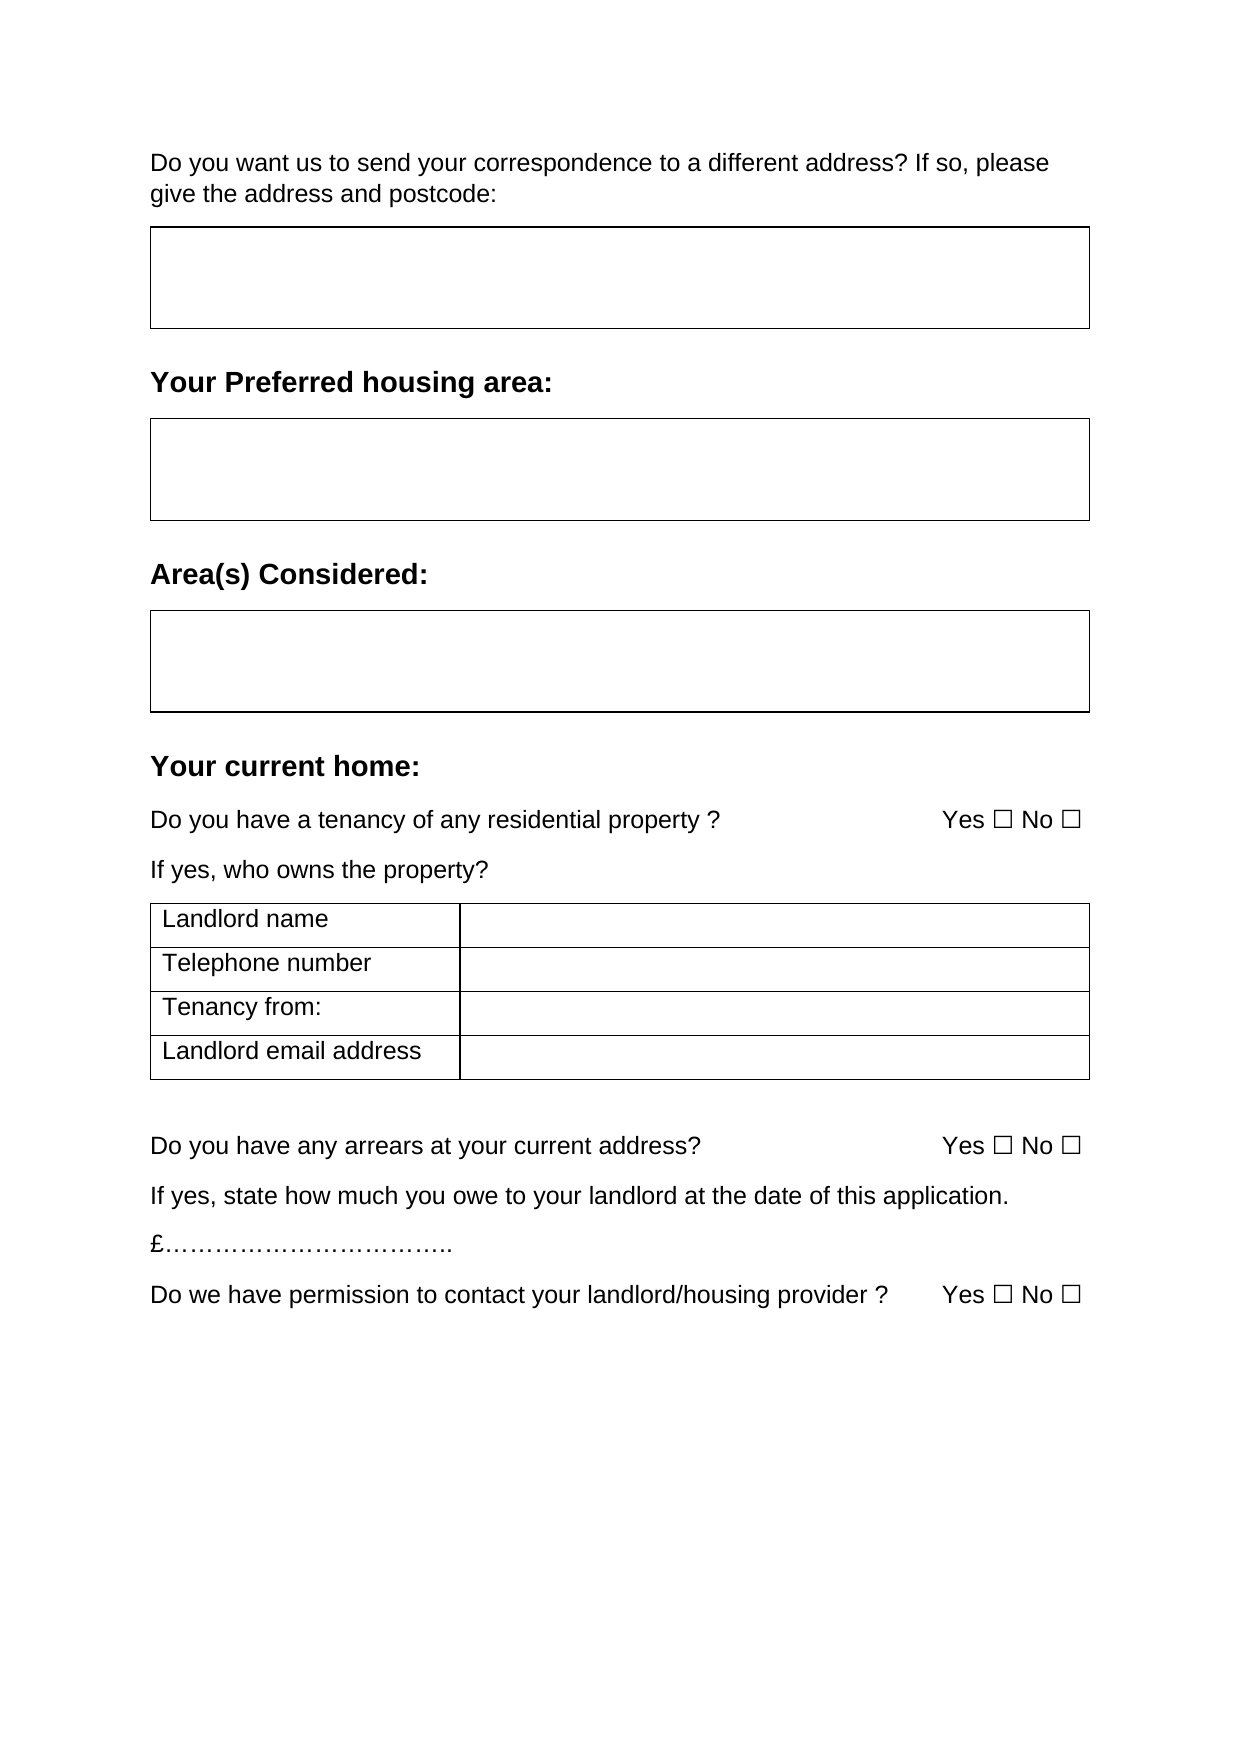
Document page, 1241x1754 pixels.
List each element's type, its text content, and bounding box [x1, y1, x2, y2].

text Your current home: [150, 749, 1090, 782]
table_cell [461, 1036, 1089, 1079]
table_cell Landlord email address [151, 1036, 459, 1079]
table_header [151, 228, 1089, 328]
table_cell Tenancy from: [151, 992, 459, 1035]
text Your Preferred housing area: [150, 365, 1090, 399]
table_cell [461, 948, 1089, 991]
table_cell Telephone number [151, 948, 459, 991]
table_header [461, 904, 1089, 947]
text Do you have any arrears at your current address? Yes No [150, 1128, 1090, 1162]
text Area(s) Considered: [150, 557, 1090, 591]
table_header [151, 611, 1089, 711]
table_header [151, 419, 1089, 520]
text Do we have permission to contact your landlord/housing provider ? Yes No [150, 1276, 1090, 1311]
text Do you want us to send your correspondence to a different address? If so, please give the address and postcode: [150, 148, 1090, 207]
table_header Landlord name [151, 904, 459, 947]
text £…………………………….. [150, 1229, 1090, 1257]
text If yes, state how much you owe to your landlord at the date of this application. [150, 1181, 1090, 1210]
table_cell [461, 992, 1089, 1035]
text If yes, who owns the property? [150, 855, 1090, 884]
text Do you have a tenancy of any residential property ? Yes No [150, 801, 1090, 836]
